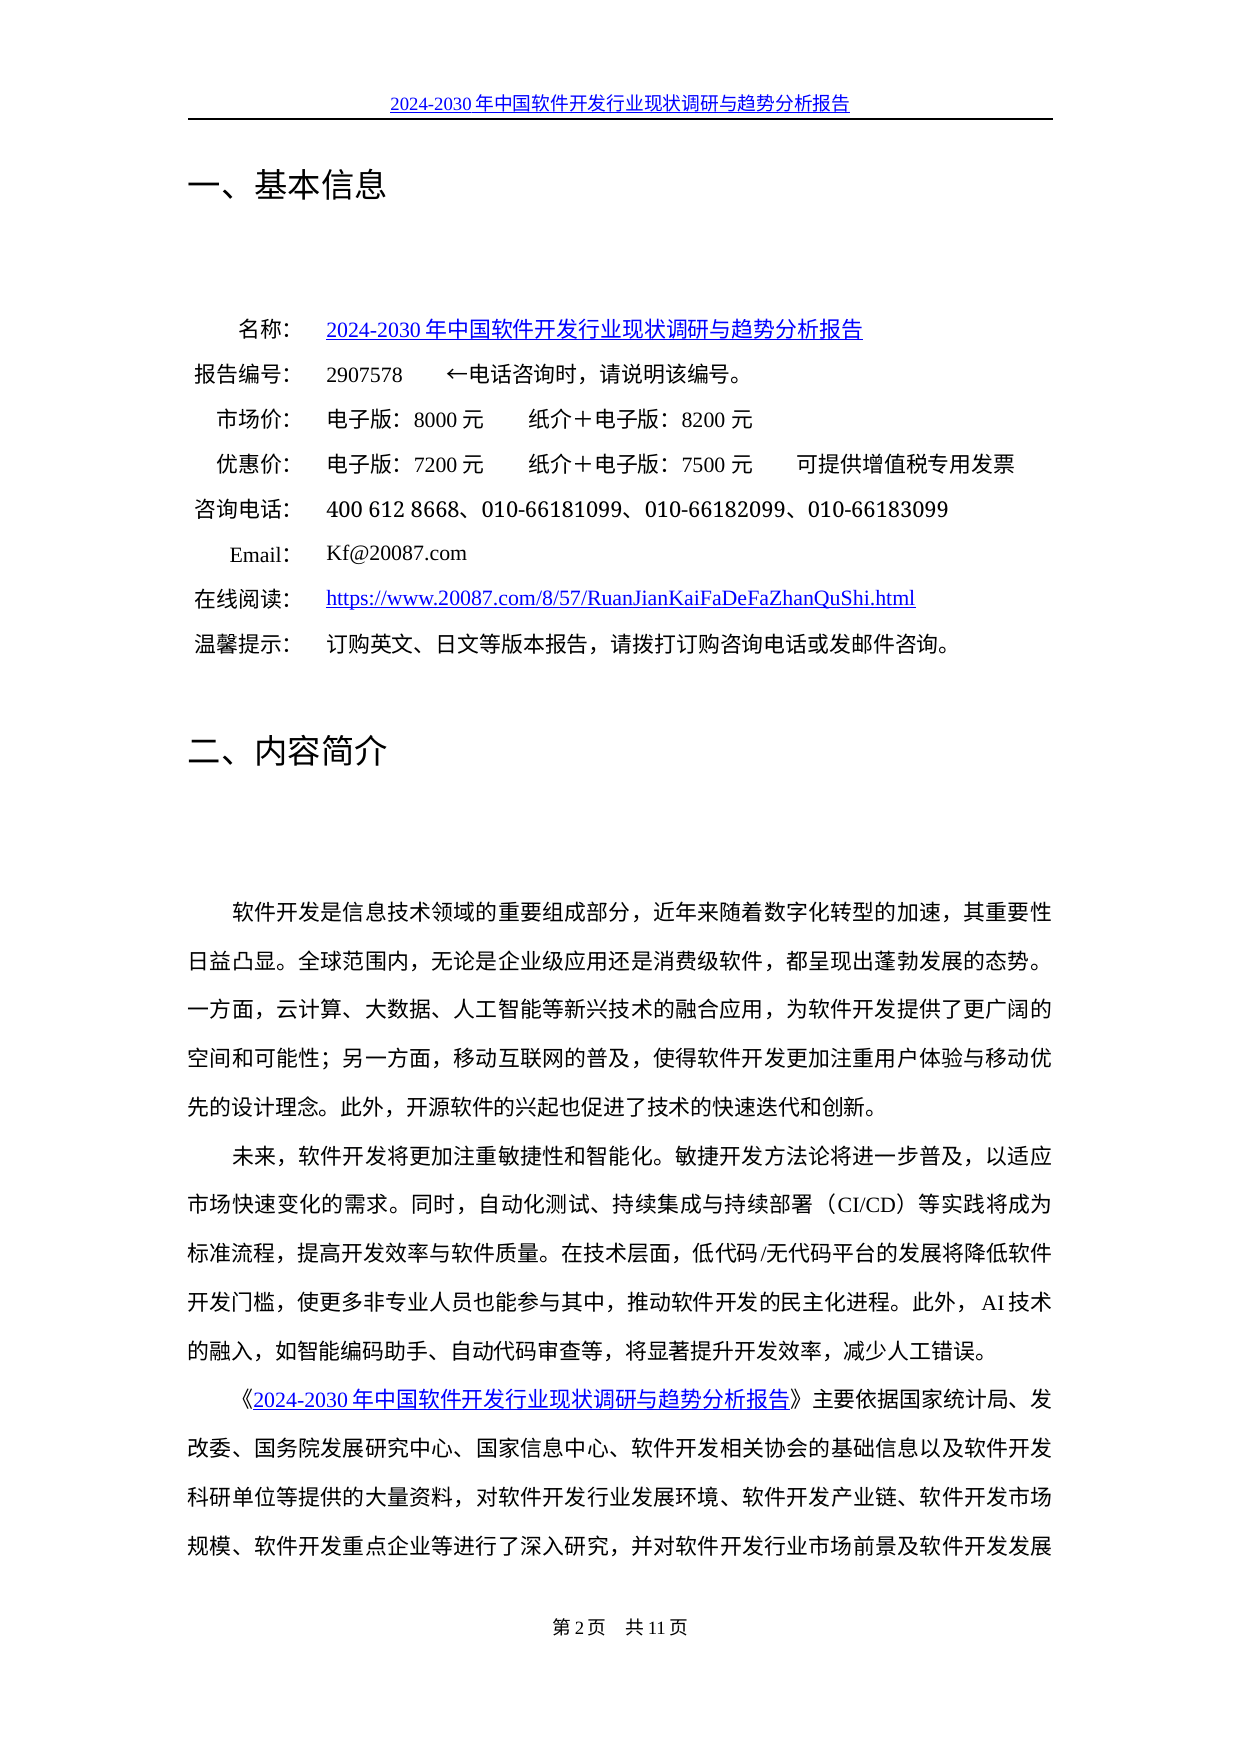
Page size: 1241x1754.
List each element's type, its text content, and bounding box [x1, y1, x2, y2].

table_header 名称： [167, 312, 315, 357]
table_cell Email： [167, 537, 315, 582]
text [187, 894, 1053, 1561]
table_cell 电子版：8000 元 纸介＋电子版：8200 元 [315, 402, 1073, 447]
table_cell Kf@20087.com [315, 537, 1073, 582]
title 二、内容简介 [187, 717, 1053, 782]
table_cell 温馨提示： [167, 627, 315, 672]
table_cell 优惠价： [167, 447, 315, 492]
table_cell 在线阅读： [167, 582, 315, 627]
table_cell 咨询电话： [167, 492, 315, 537]
title 一、基本信息 [187, 150, 1053, 215]
table_cell 400 612 8668、010-66181099、010-66182099、010-66183099 [315, 492, 1073, 537]
table_cell 2907578 ←电话咨询时，请说明该编号。 [315, 357, 1073, 402]
table_cell [315, 582, 1073, 627]
table_cell 电子版：7200 元 纸介＋电子版：7500 元 可提供增值税专用发票 [315, 447, 1073, 492]
table_cell 订购英文、日文等版本报告，请拨打订购咨询电话或发邮件咨询。 [315, 627, 1073, 672]
table_cell 报告编号： [167, 357, 315, 402]
table_cell 市场价： [167, 402, 315, 447]
table_header 2024-2030年中国软件开发行业现状调研与趋势分析报告 [315, 312, 1073, 357]
